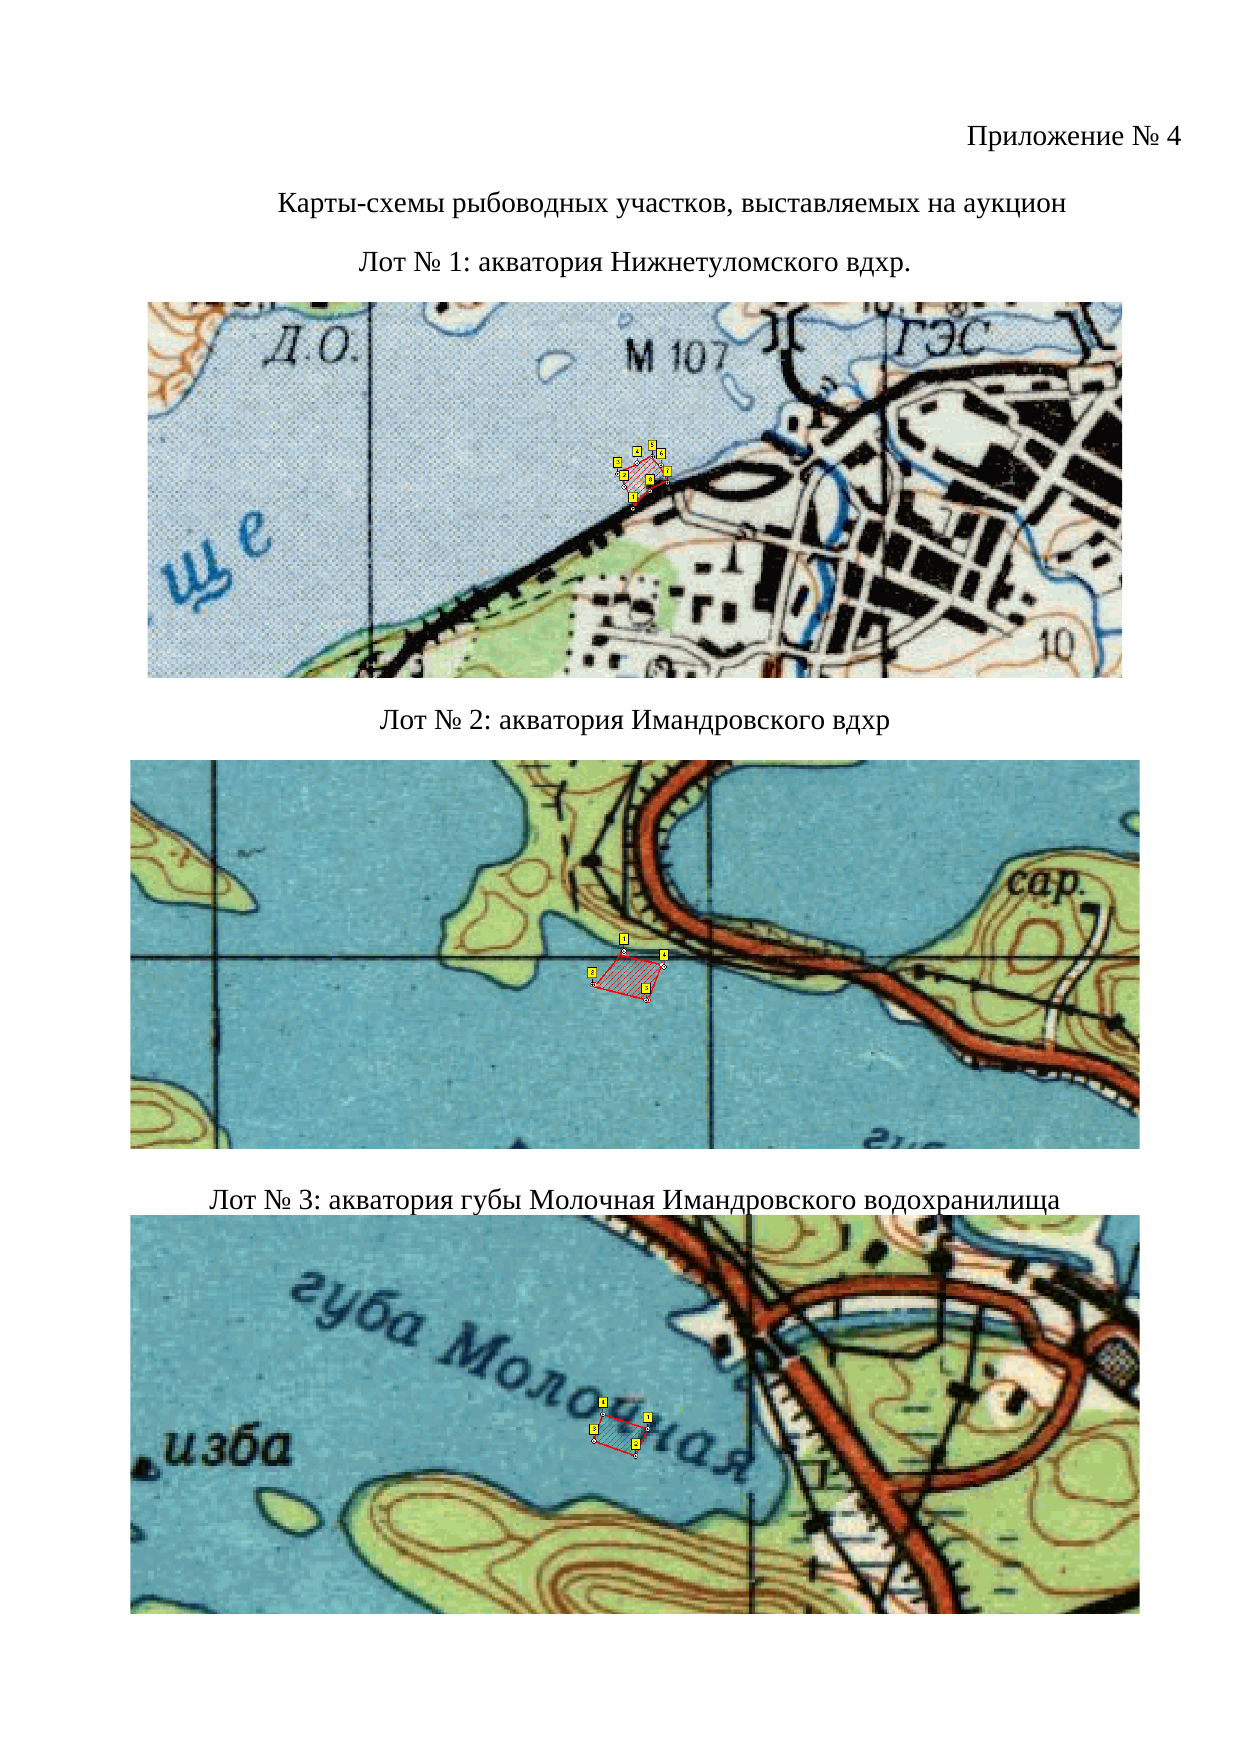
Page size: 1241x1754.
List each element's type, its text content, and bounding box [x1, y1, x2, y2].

text Лот № 2: акватория Имандровского вдхр [89, 702, 1181, 736]
picture [130, 760, 1140, 1149]
text Приложение № 4 [89, 118, 1181, 152]
picture [130, 1215, 1140, 1614]
text Карты-схемы рыбоводных участков, выставляемых на аукцион [89, 185, 1181, 219]
picture [147, 302, 1123, 678]
text Лот № 1: акватория Нижнетуломского вдхр. [89, 244, 1181, 277]
